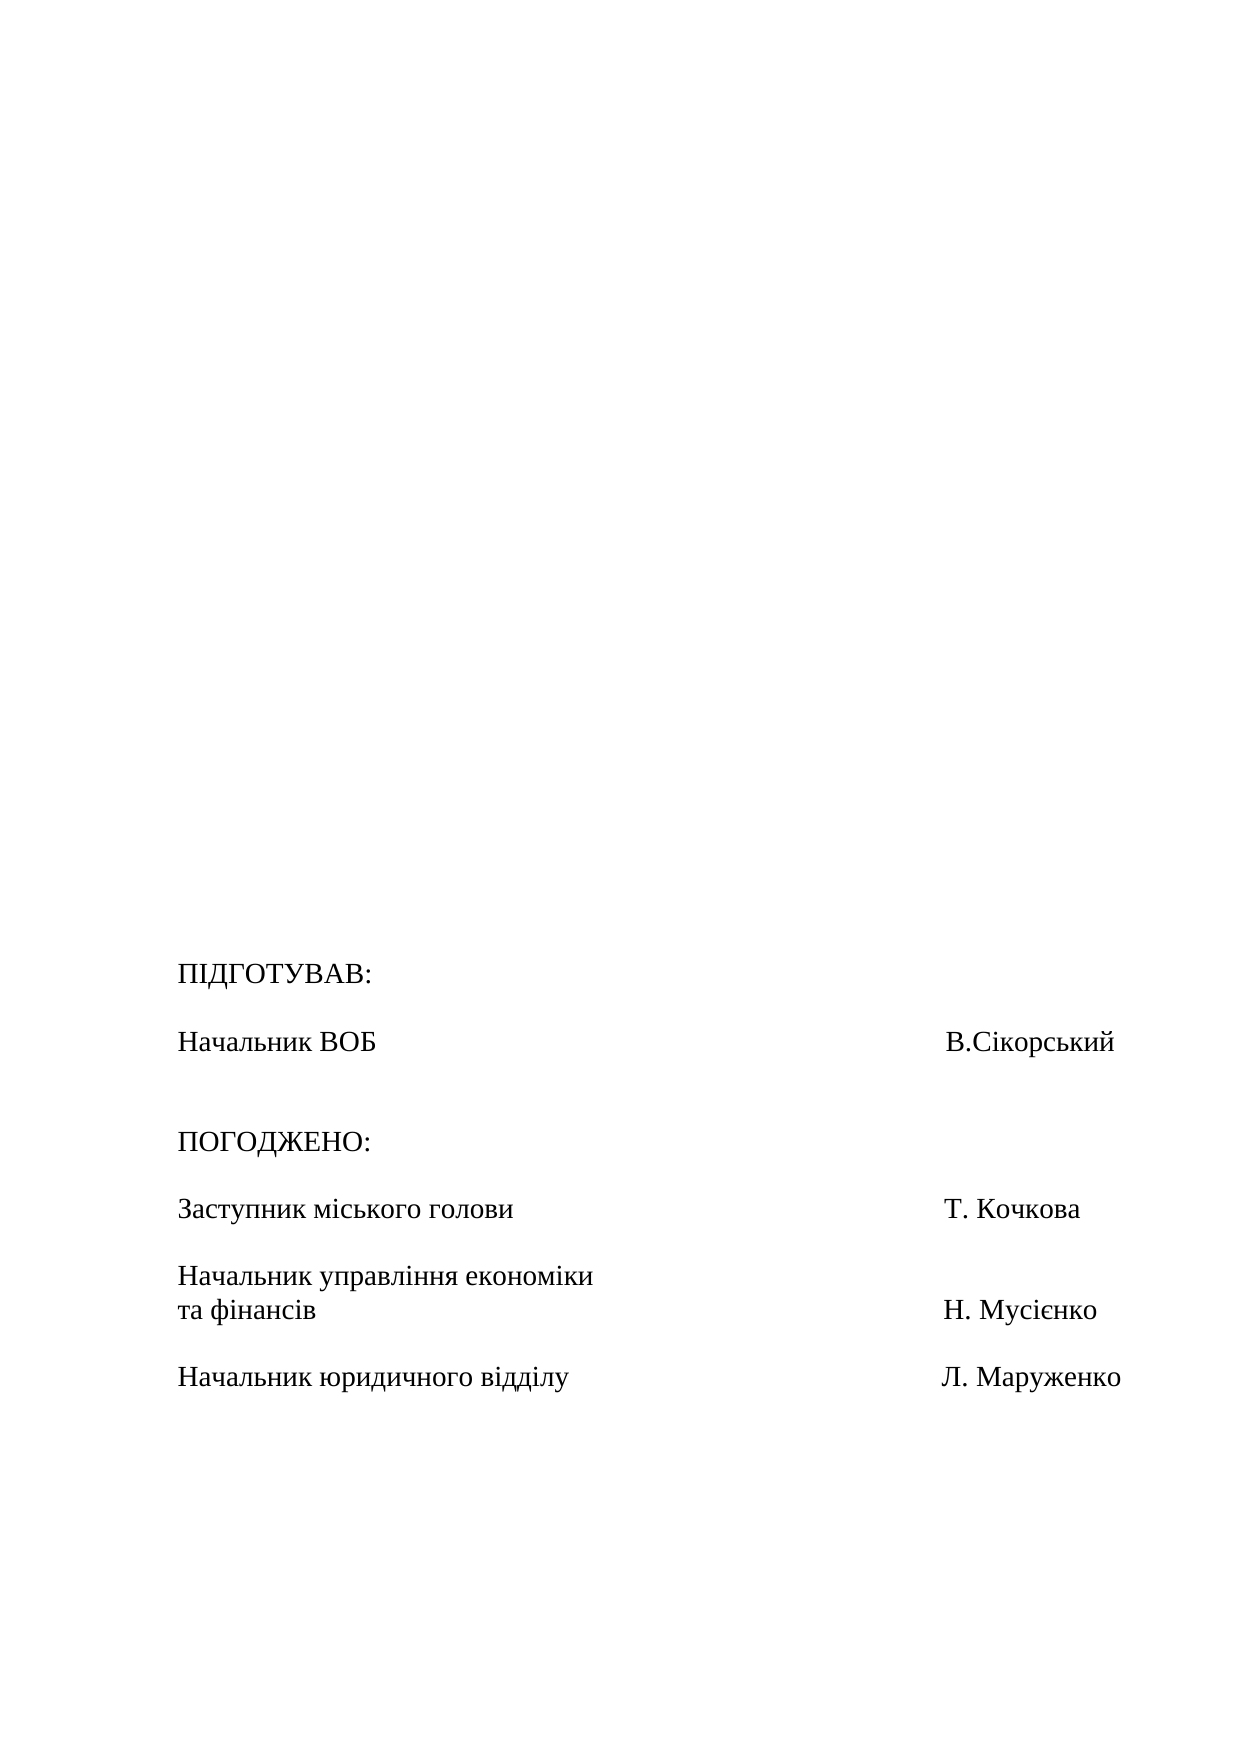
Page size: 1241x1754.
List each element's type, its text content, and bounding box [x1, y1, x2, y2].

text ПОГОДЖЕНО: [177, 1124, 1181, 1158]
text Заступник міського голови Т. Кочкова [177, 1191, 1181, 1225]
text Начальник управління економіки [177, 1258, 1181, 1292]
text Начальник юридичного відділу Л. Маруженко [177, 1359, 1181, 1393]
text ПІДГОТУВАВ: [177, 957, 1181, 990]
text та фінансів Н. Мусієнко [177, 1292, 1181, 1326]
text Начальник ВОБ В.Сікорський [177, 1024, 1181, 1057]
